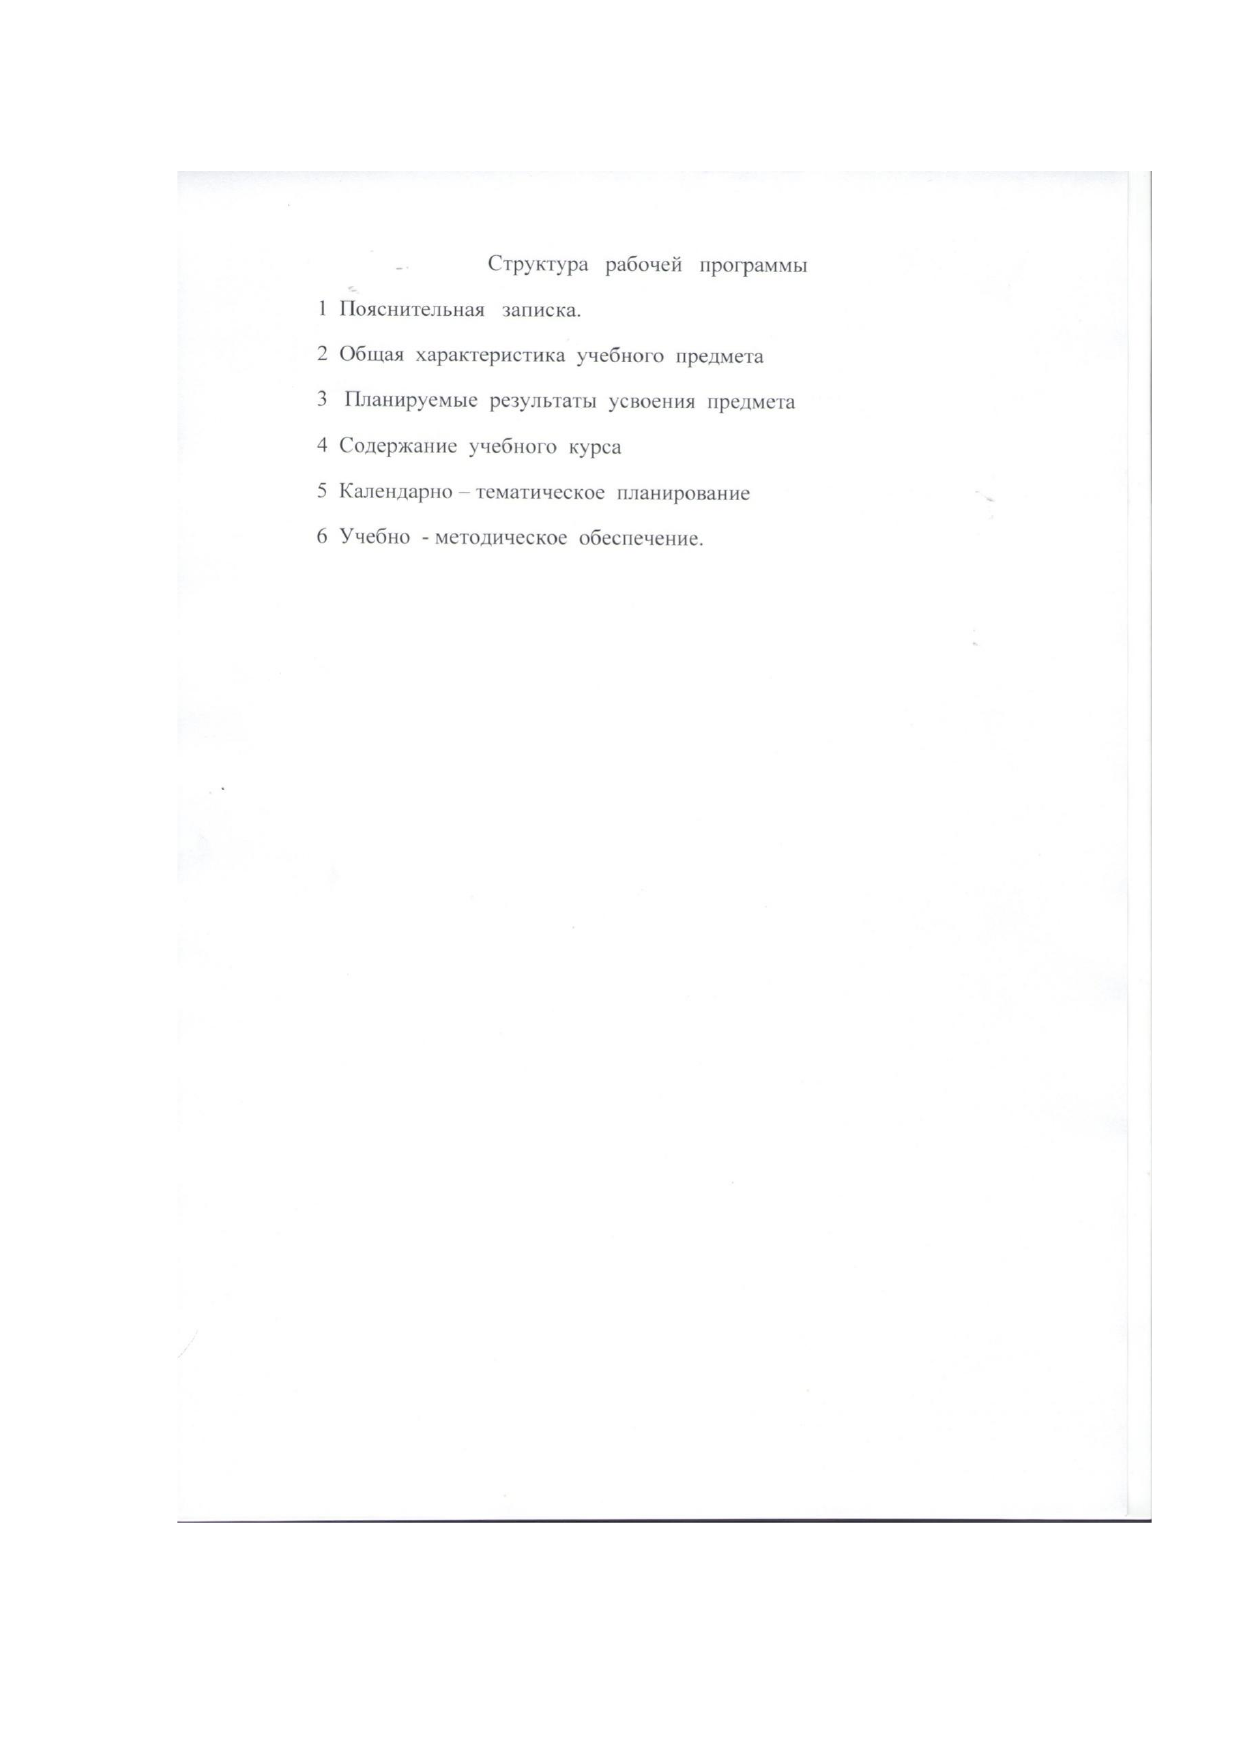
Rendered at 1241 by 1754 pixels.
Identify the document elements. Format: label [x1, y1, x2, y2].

picture [177, 171, 1152, 1523]
